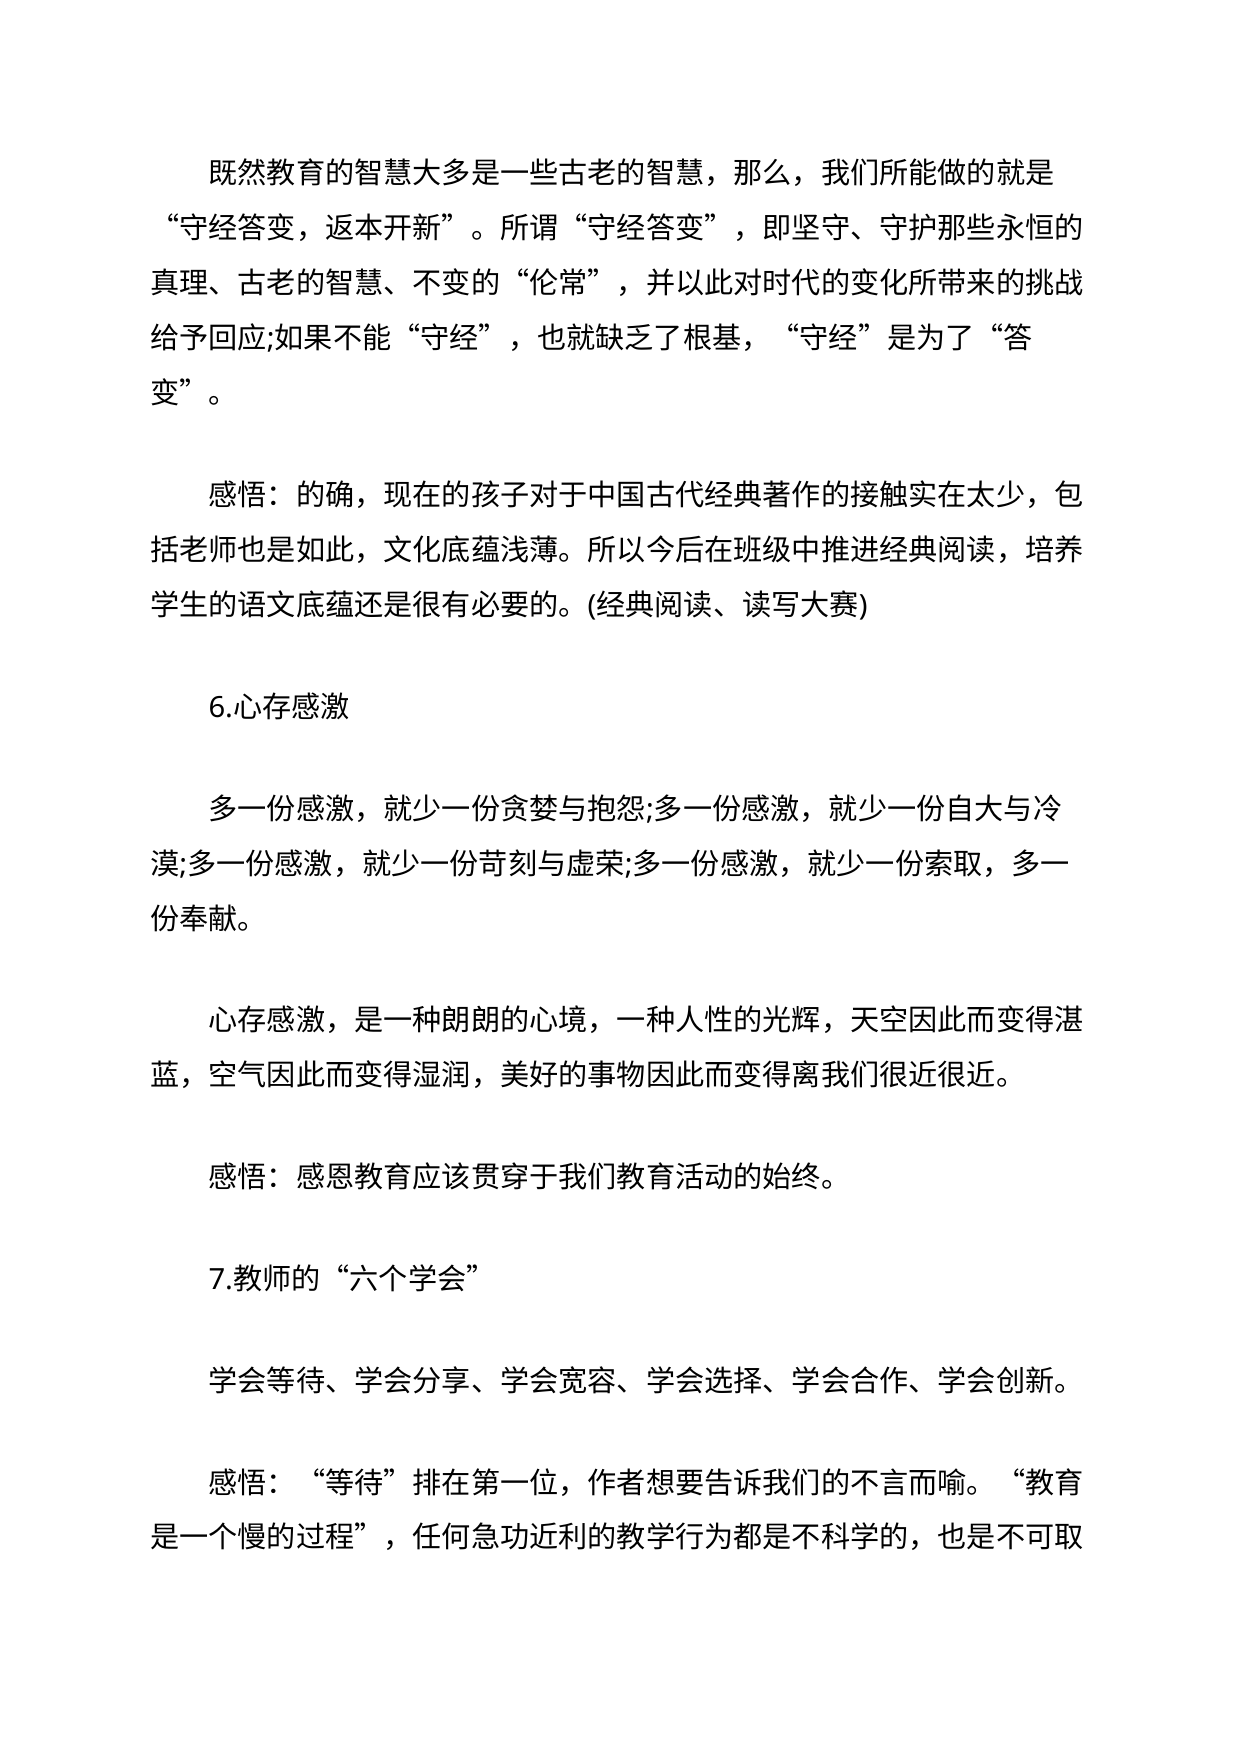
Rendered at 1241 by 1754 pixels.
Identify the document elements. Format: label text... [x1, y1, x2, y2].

text 既然教育的智慧大多是一些古老的智慧，那么，我们所能做的就是“守经答变，返本开新”。所谓“守经答变”，即坚守、守护那些永恒的真理、古老的智慧、不变的“伦常”，并以此对时代的变化所带来的挑战给予回应;如果不能“守经”，也就缺乏了根基，“守经”是为了“答变”。 [150, 150, 1090, 412]
text 多一份感激，就少一份贪婪与抱怨;多一份感激，就少一份自大与冷漠;多一份感激，就少一份苛刻与虚荣;多一份感激，就少一份索取，多一份奉献。 [150, 785, 1090, 937]
text 6.心存感激 [150, 683, 1090, 726]
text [150, 1459, 1090, 1556]
text 感悟：感恩教育应该贯穿于我们教育活动的始终。 [150, 1154, 1090, 1196]
text 感悟：的确，现在的孩子对于中国古代经典著作的接触实在太少，包括老师也是如此，文化底蕴浅薄。所以今后在班级中推进经典阅读，培养学生的语文底蕴还是很有必要的。(经典阅读、读写大赛) [150, 471, 1090, 624]
text 学会等待、学会分享、学会宽容、学会选择、学会合作、学会创新。 [150, 1357, 1090, 1400]
text 心存感激，是一种朗朗的心境，一种人性的光辉，天空因此而变得湛蓝，空气因此而变得湿润，美好的事物因此而变得离我们很近很近。 [150, 997, 1090, 1094]
text 7.教师的“六个学会” [150, 1255, 1090, 1298]
